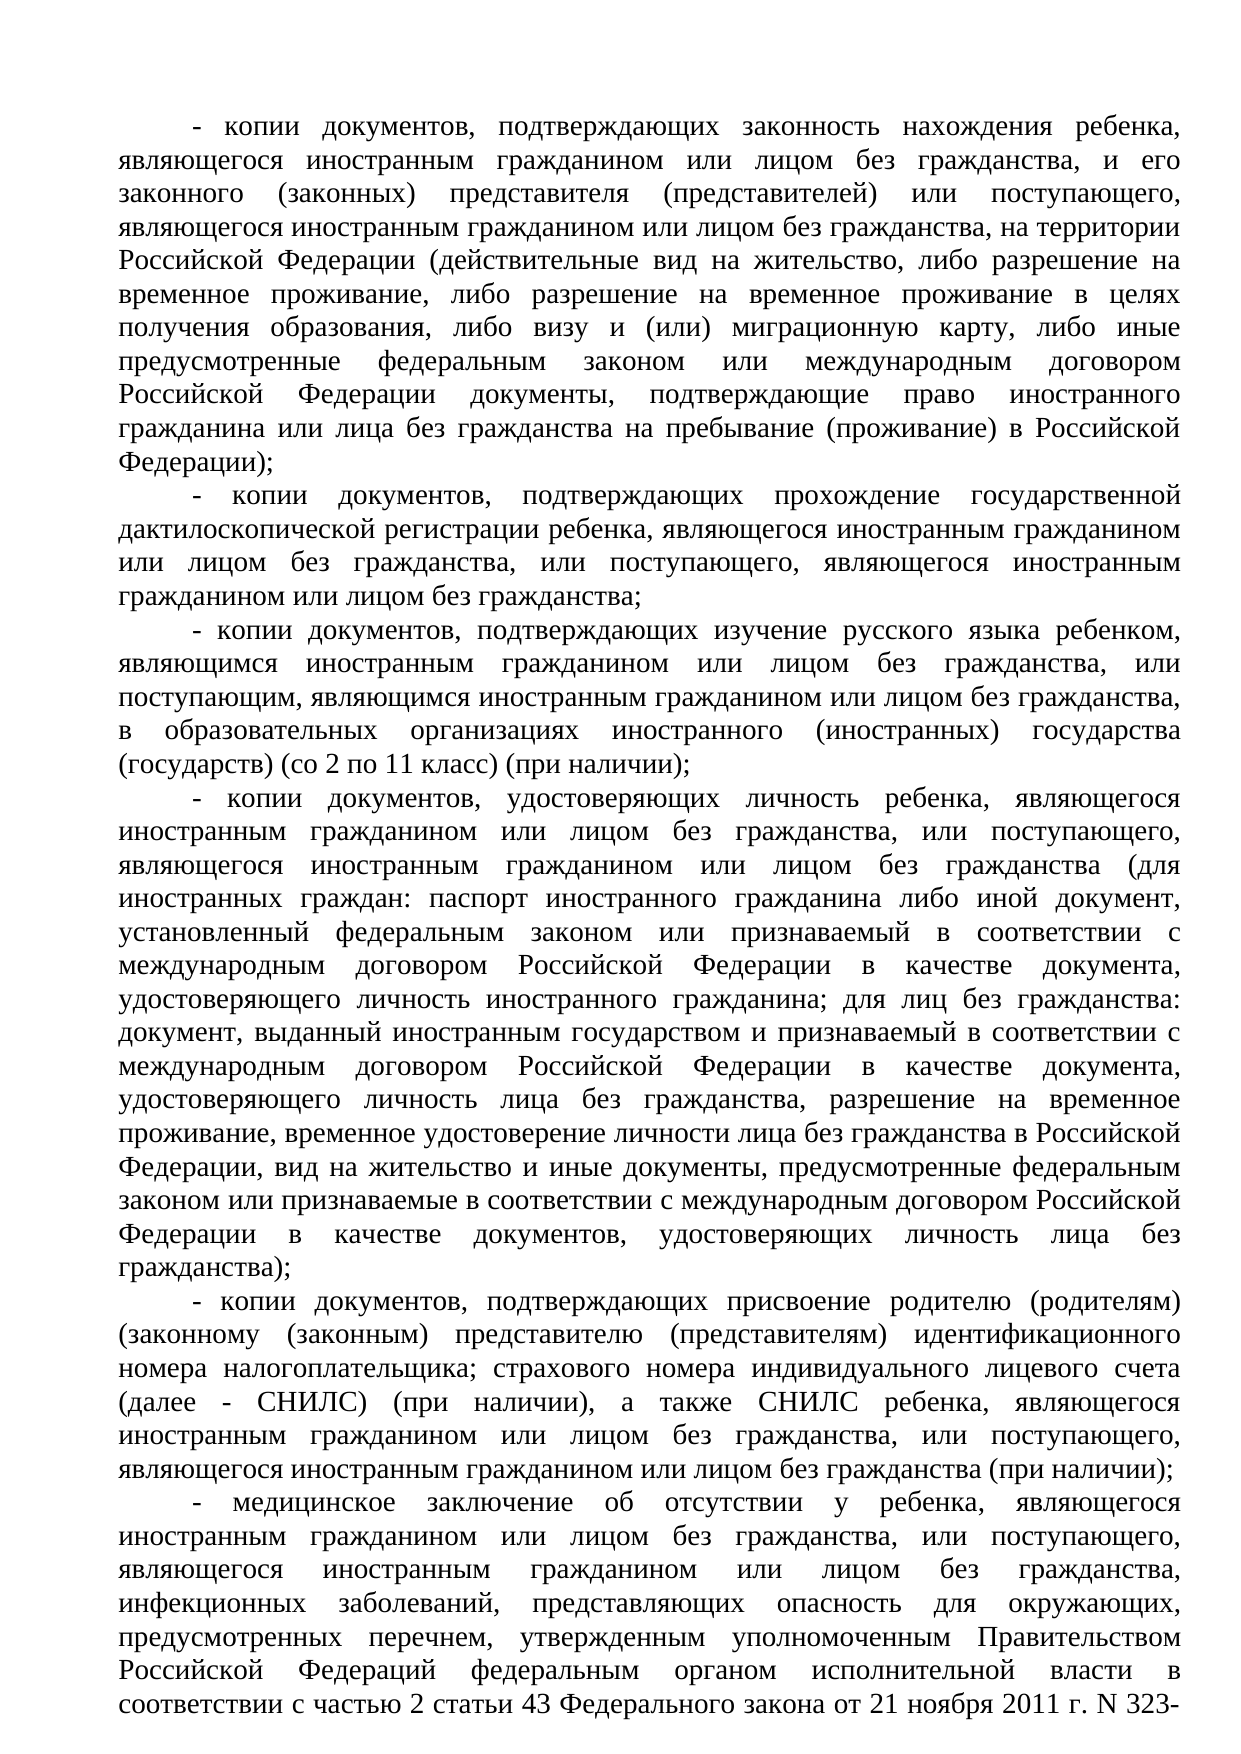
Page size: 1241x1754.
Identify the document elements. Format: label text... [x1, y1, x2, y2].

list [118, 1484, 1182, 1719]
list - копии документов, удостоверяющих личность ребенка, являющегося иностранным гражданином или лицом без гражданства, или поступающего, являющегося иностранным гражданином или лицом без гражданства (для иностранных граждан: паспорт иностранного гражданина либо иной документ, установленный федеральным законом или признаваемый в соответствии с международным договором Российской Федерации в качестве документа, удостоверяющего личность иностранного гражданина; для лиц без гражданства: документ, выданный иностранным государством и признаваемый в соответствии с международным договором Российской Федерации в качестве документа, удостоверяющего личность лица без гражданства, разрешение на временное проживание, временное удостоверение личности лица без гражданства в Российской Федерации, вид на жительство и иные документы, предусмотренные федеральным законом или признаваемые в соответствии с международным договором Российской Федерации в качестве документов, удостоверяющих личность лица без гражданства); [118, 780, 1182, 1283]
list - копии документов, подтверждающих законность нахождения ребенка, являющегося иностранным гражданином или лицом без гражданства, и его законного (законных) представителя (представителей) или поступающего, являющегося иностранным гражданином или лицом без гражданства, на территории Российской Федерации (действительные вид на жительство, либо разрешение на временное проживание, либо разрешение на временное проживание в целях получения образования, либо визу и (или) миграционную карту, либо иные предусмотренные федеральным законом или международным договором Российской Федерации документы, подтверждающие право иностранного гражданина или лица без гражданства на пребывание (проживание) в Российской Федерации); [118, 108, 1182, 477]
list - копии документов, подтверждающих прохождение государственной дактилоскопической регистрации ребенка, являющегося иностранным гражданином или лицом без гражданства, или поступающего, являющегося иностранным гражданином или лицом без гражданства; [118, 477, 1182, 612]
list - копии документов, подтверждающих присвоение родителю (родителям) (законному (законным) представителю (представителям) идентификационного номера налогоплательщика; страхового номера индивидуального лицевого счета (далее - СНИЛС) (при наличии), а также СНИЛС ребенка, являющегося иностранным гражданином или лицом без гражданства, или поступающего, являющегося иностранным гражданином или лицом без гражданства (при наличии); [118, 1283, 1182, 1484]
list - копии документов, подтверждающих изучение русского языка ребенком, являющимся иностранным гражданином или лицом без гражданства, или поступающим, являющимся иностранным гражданином или лицом без гражданства, в образовательных организациях иностранного (иностранных) государства (государств) (со 2 по 11 класс) (при наличии); [118, 612, 1182, 779]
